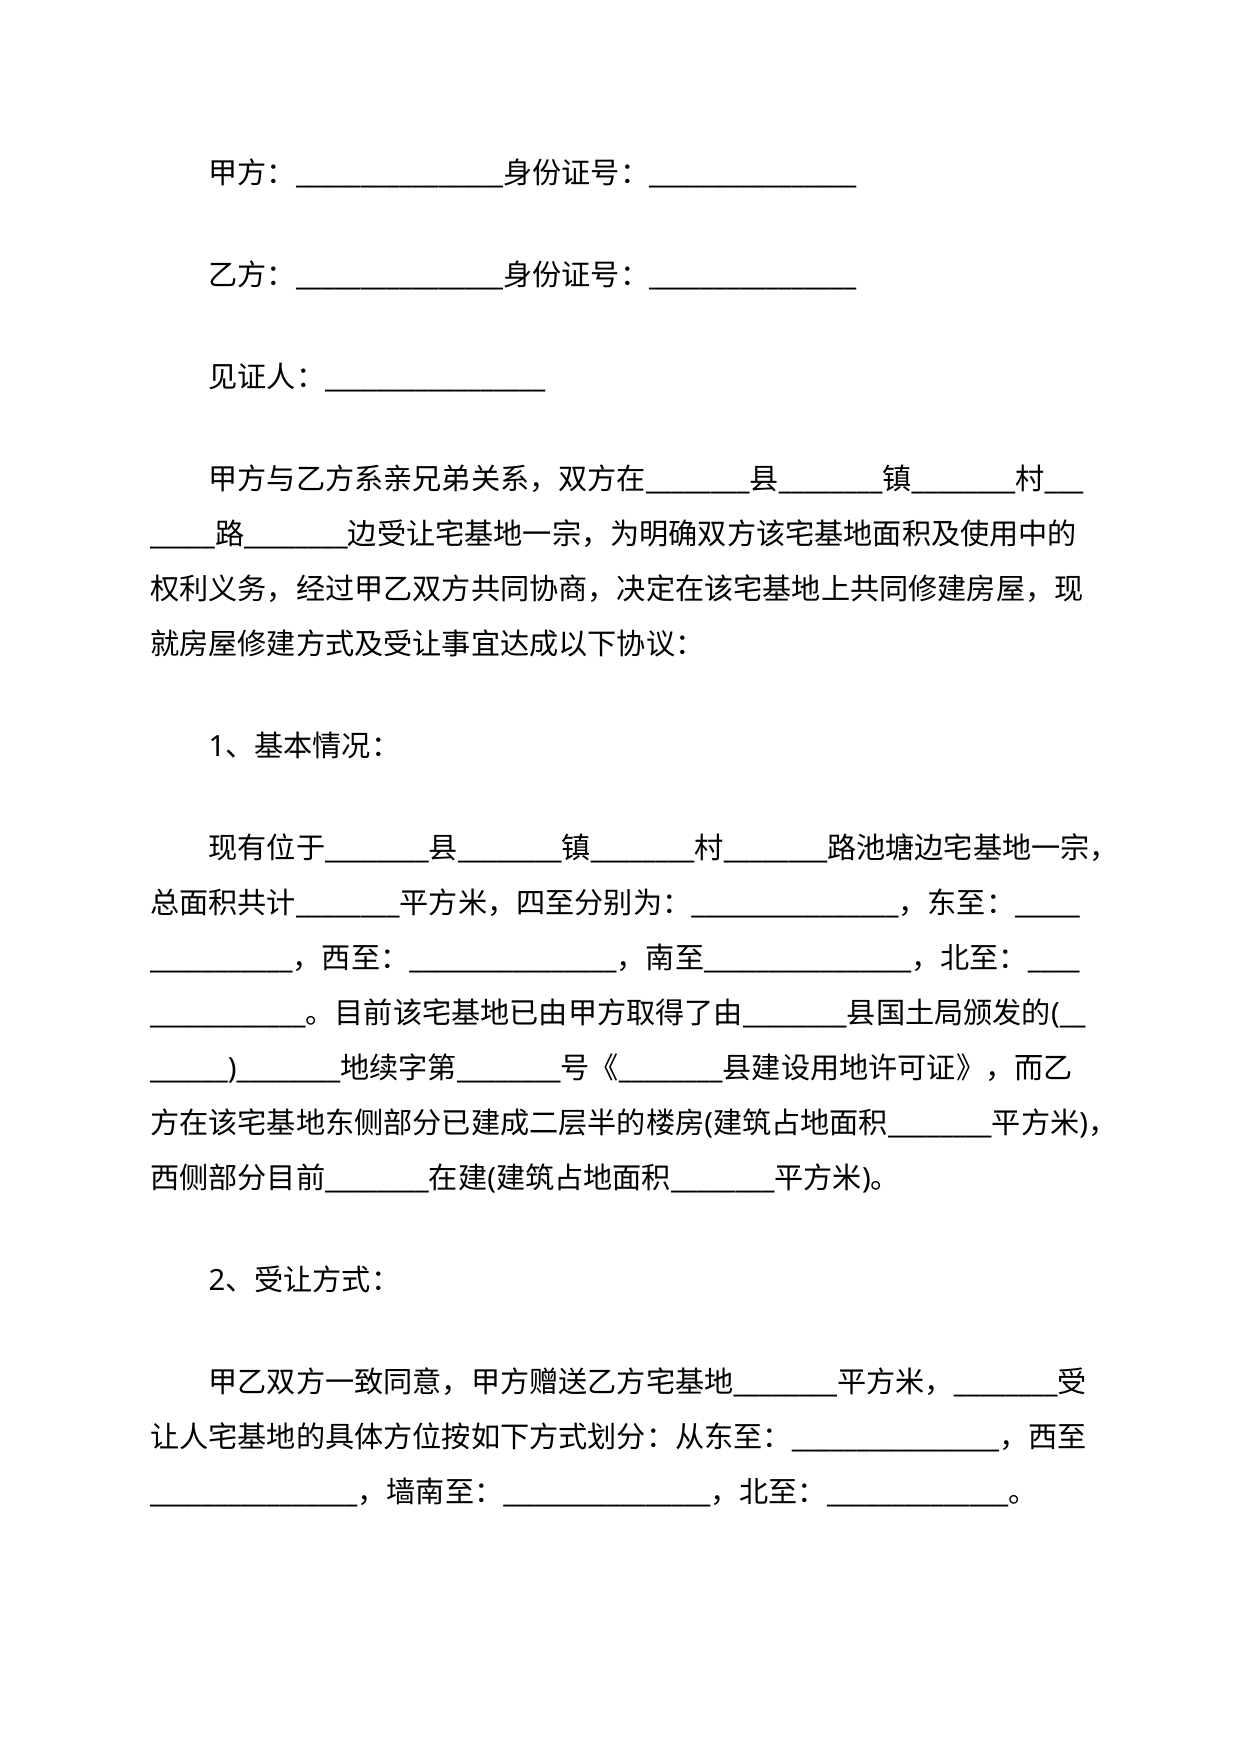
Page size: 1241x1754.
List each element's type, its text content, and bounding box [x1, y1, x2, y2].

text 乙方：________________身份证号：________________ [150, 252, 1090, 294]
text 1、基本情况： [150, 723, 1090, 765]
text 见证人：_________________ [150, 354, 1090, 396]
text 甲方与乙方系亲兄弟关系，双方在________县________镇________村________路________边受让宅基地一宗，为明确双方该宅基地面积及使用中的权利义务，经过甲乙双方共同协商，决定在该宅基地上共同修建房屋，现就房屋修建方式及受让事宜达成以下协议： [150, 456, 1090, 663]
text 甲乙双方一致同意，甲方赠送乙方宅基地________平方米，________受让人宅基地的具体方位按如下方式划分：从东至：________________，西至________________，墙南至：________________，北至：______________。 [150, 1358, 1090, 1511]
text 甲方：________________身份证号：________________ [150, 150, 1090, 192]
text 现有位于________县________镇________村________路池塘边宅基地一宗，总面积共计________平方米，四至分别为：________________，东至：________________，西至：________________，南至________________，北至：________________。目前该宅基地已由甲方取得了由________县国土局颁发的(________)________地续字第________号《________县建设用地许可证》，而乙方在该宅基地东侧部分已建成二层半的楼房(建筑占地面积________平方米)，西侧部分目前________在建(建筑占地面积________平方米)。 [150, 824, 1090, 1197]
text 2、受让方式： [150, 1257, 1090, 1299]
